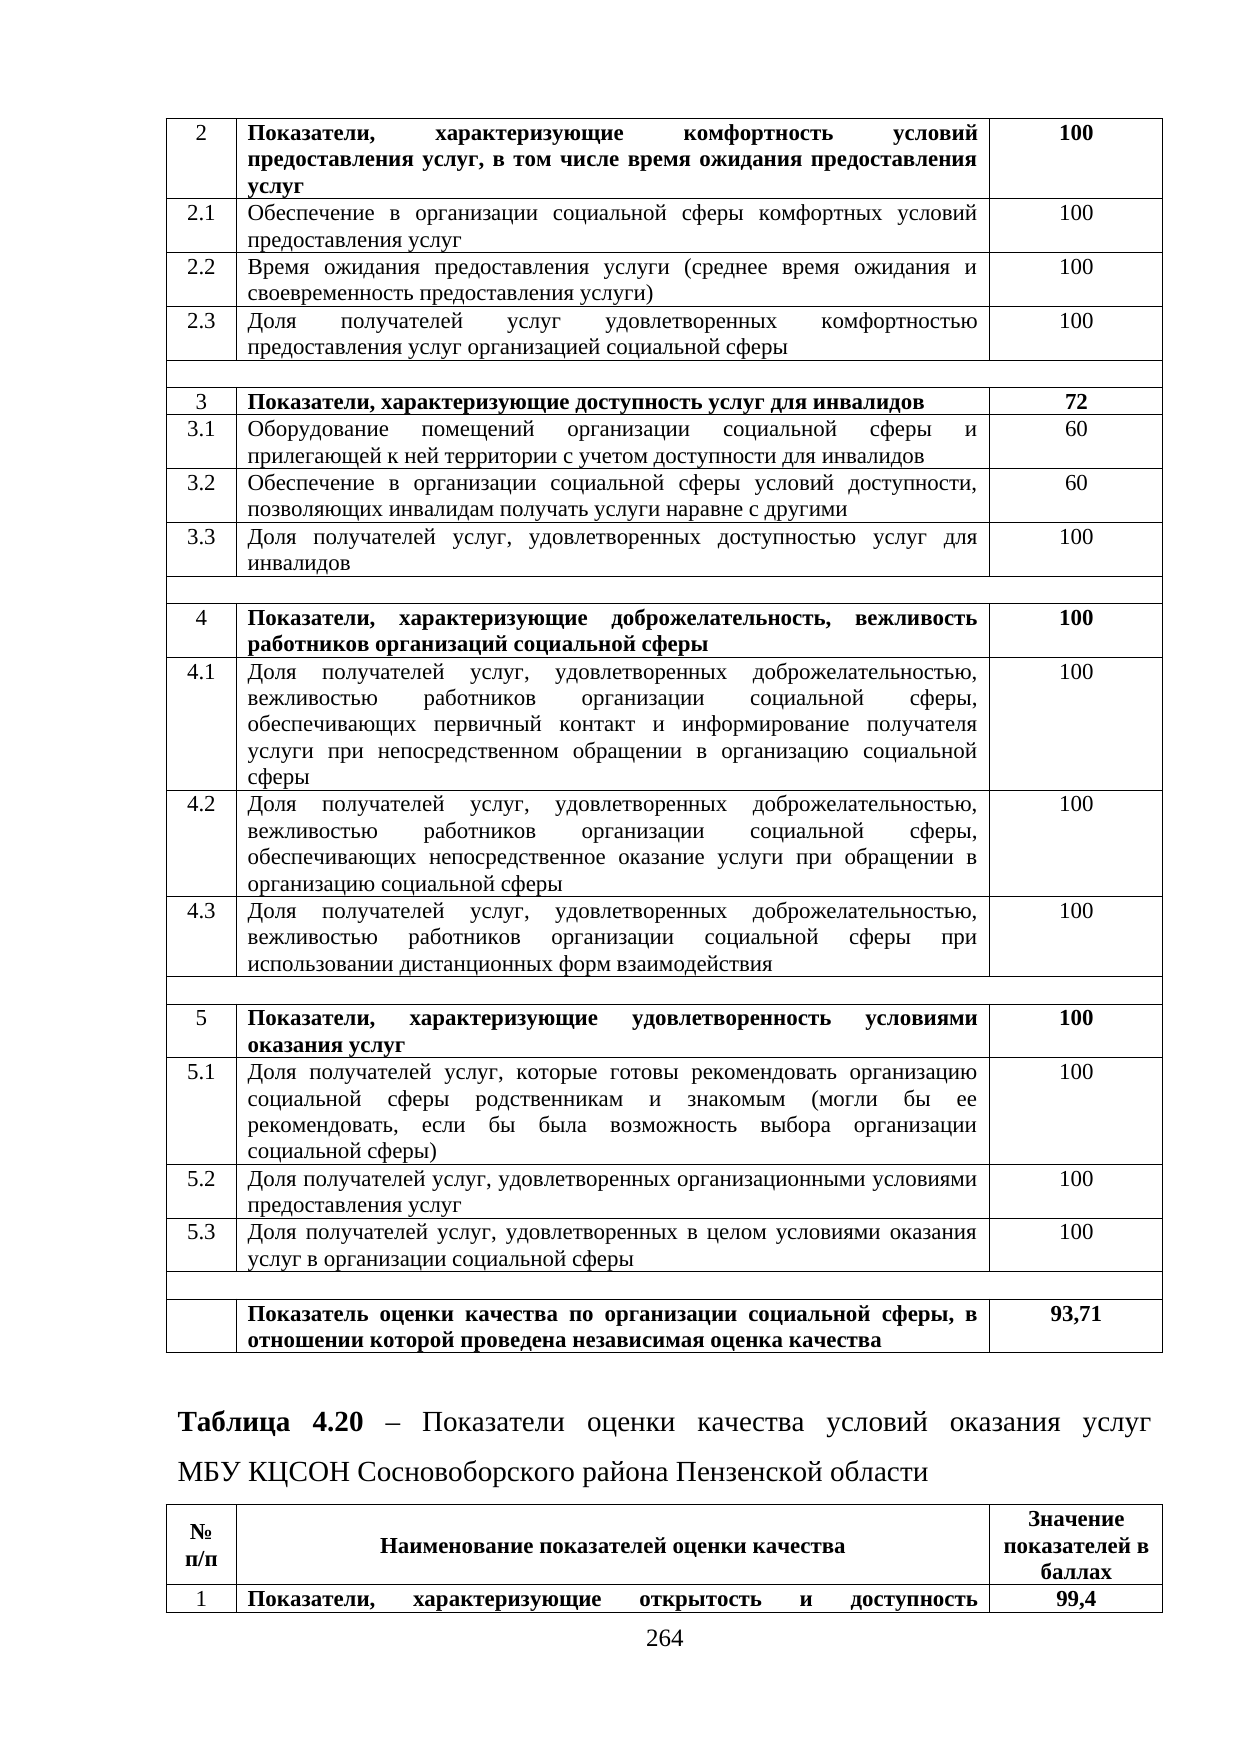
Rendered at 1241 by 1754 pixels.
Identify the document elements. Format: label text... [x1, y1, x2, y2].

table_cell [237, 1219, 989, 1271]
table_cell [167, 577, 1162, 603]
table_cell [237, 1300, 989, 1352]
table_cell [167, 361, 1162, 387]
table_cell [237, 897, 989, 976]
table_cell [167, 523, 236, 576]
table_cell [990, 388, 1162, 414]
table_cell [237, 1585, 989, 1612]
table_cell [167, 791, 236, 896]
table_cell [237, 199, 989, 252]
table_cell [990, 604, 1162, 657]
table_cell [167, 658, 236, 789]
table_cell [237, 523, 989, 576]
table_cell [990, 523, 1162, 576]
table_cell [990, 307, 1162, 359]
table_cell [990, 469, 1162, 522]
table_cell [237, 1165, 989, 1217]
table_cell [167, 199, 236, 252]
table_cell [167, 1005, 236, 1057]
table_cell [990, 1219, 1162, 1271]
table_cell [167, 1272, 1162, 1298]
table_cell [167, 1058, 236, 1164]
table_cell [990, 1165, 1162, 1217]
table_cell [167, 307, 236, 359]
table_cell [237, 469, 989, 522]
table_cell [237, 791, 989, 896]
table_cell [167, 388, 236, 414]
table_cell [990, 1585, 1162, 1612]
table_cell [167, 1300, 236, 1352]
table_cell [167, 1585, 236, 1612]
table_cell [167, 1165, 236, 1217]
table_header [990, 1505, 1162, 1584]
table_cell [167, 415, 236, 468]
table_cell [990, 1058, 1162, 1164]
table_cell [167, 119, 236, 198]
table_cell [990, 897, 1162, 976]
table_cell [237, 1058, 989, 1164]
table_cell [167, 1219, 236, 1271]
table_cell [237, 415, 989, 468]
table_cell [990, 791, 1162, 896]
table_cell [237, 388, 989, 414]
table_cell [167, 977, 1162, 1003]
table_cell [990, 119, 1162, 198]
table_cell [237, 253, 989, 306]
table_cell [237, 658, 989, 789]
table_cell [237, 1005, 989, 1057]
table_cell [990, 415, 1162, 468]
text Таблица 4.20 – Показатели оценки качества условий оказания услуг МБУ КЦСОН Сосновоборского района Пензенской области [177, 1404, 1152, 1487]
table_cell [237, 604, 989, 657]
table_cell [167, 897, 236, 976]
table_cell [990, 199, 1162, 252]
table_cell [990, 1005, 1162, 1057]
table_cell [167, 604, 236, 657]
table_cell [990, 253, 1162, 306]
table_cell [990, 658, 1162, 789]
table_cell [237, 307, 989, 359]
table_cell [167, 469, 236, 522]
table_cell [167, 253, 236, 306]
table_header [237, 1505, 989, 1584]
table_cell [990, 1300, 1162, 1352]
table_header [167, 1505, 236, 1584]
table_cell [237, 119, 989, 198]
